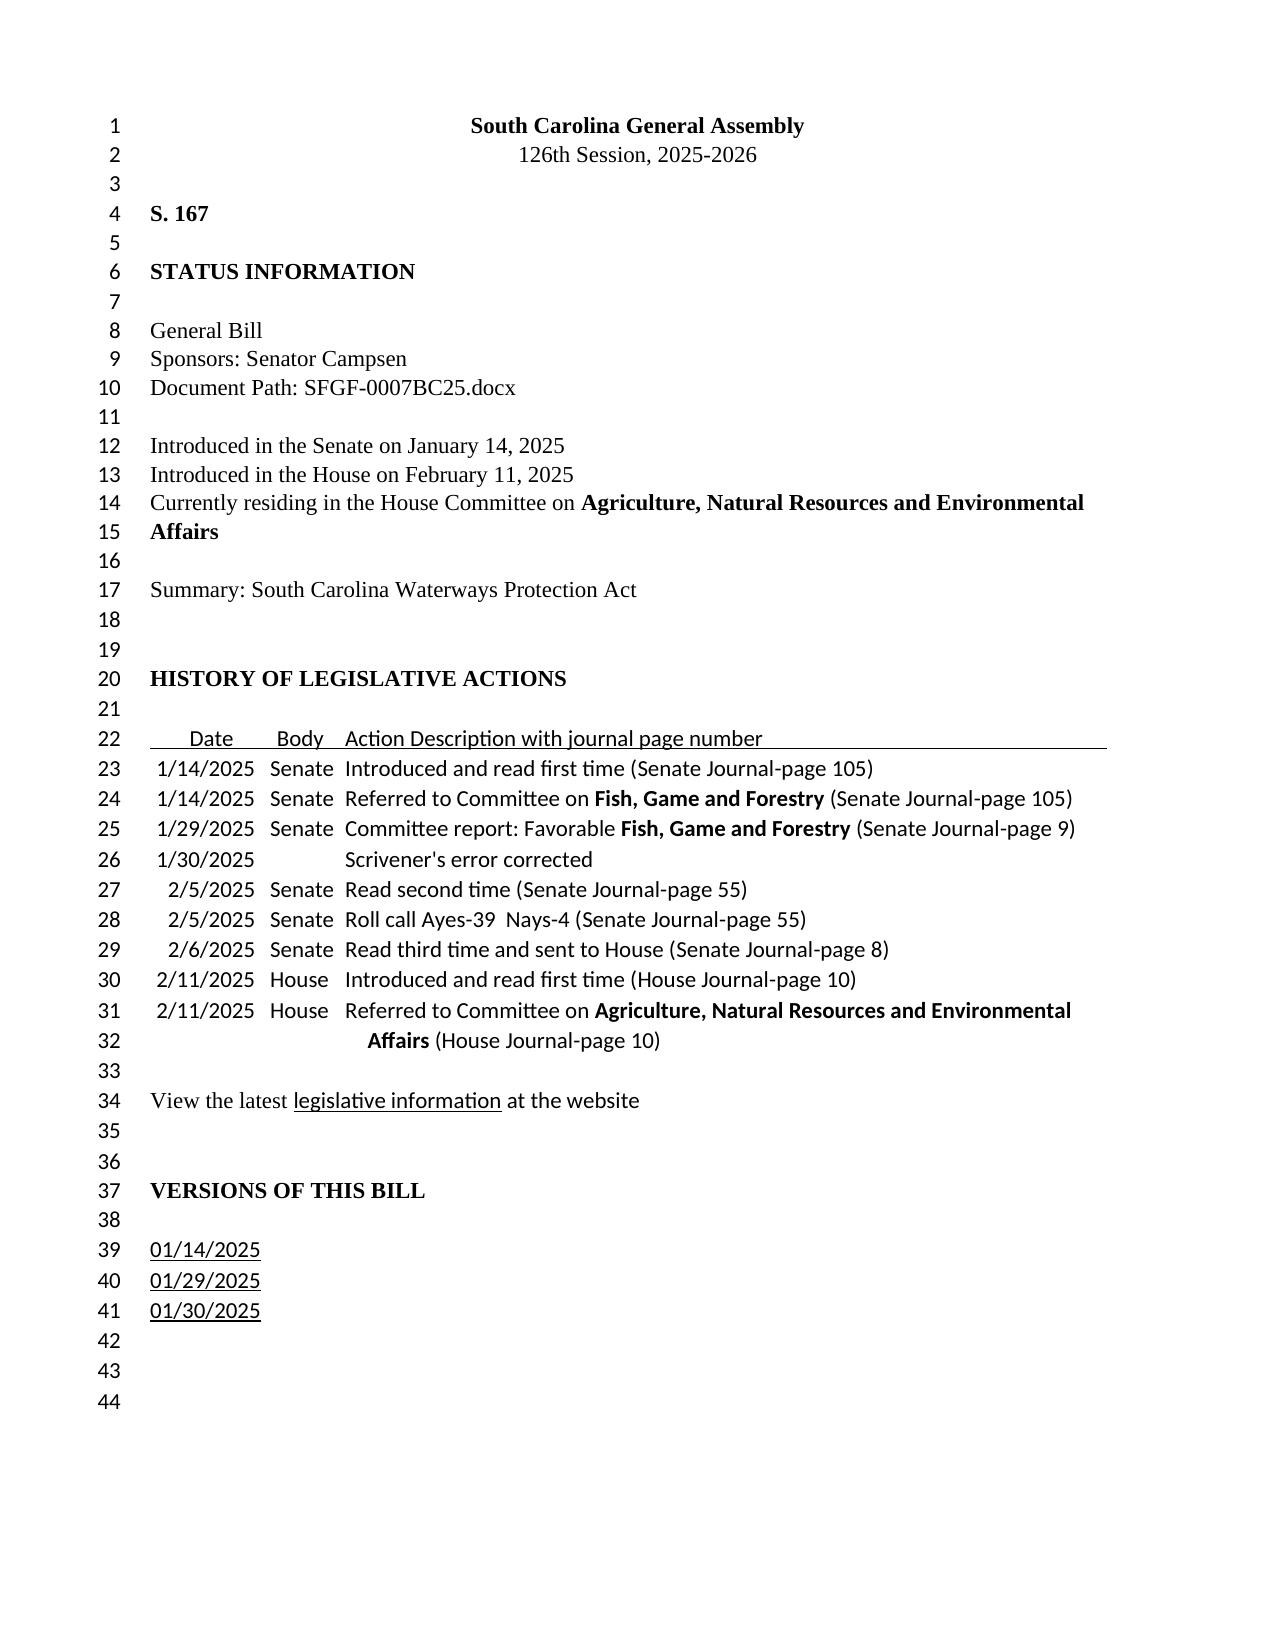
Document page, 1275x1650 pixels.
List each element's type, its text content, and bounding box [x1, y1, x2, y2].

text 1/29/2025 Senate Committee report: Favorable Fish, Game and Forestry (Senate Journal-page 9) [150, 814, 1125, 842]
text 126th Session, 2025-2026 [150, 141, 1125, 167]
text 2/6/2025 Senate Read third time and sent to House (Senate Journal-page 8) [150, 935, 1125, 963]
text Introduced in the House on February 11, 2025 [150, 461, 1125, 487]
text Currently residing in the House Committee on Agriculture, Natural Resources and Environmental Affairs [150, 489, 1125, 544]
text Date Body Action Description with journal page number [150, 724, 1125, 752]
text Sponsors: Senator Campsen [150, 345, 1125, 372]
text General Bill [150, 317, 1125, 343]
text Summary: South Carolina Waterways Protection Act [150, 576, 1125, 603]
text 2/5/2025 Senate Roll call Ayes-39 Nays-4 (Senate Journal-page 55) [150, 905, 1125, 933]
text VERSIONS OF THIS BILL [150, 1177, 1125, 1203]
text Document Path: SFGF-0007BC25.docx [150, 374, 1125, 400]
text 01/14/2025 [150, 1236, 1125, 1264]
text STATUS INFORMATION [150, 258, 1125, 284]
text 2/11/2025 House Referred to Committee on Agriculture, Natural Resources and Environmental Affairs (House Journal-page 10) [150, 996, 1125, 1054]
text HISTORY OF LEGISLATIVE ACTIONS [150, 665, 1125, 692]
text S. 167 [150, 199, 1125, 226]
text 01/30/2025 [150, 1296, 1125, 1324]
text 2/11/2025 House Introduced and read first time (House Journal-page 10) [150, 966, 1125, 993]
text South Carolina General Assembly [150, 112, 1125, 139]
text 01/29/2025 [150, 1266, 1125, 1294]
text 2/5/2025 Senate Read second time (Senate Journal-page 55) [150, 875, 1125, 903]
text View the latest legislative information at the website [150, 1086, 1125, 1114]
text 1/14/2025 Senate Referred to Committee on Fish, Game and Forestry (Senate Journal-page 105) [150, 784, 1125, 812]
text 1/14/2025 Senate Introduced and read first time (Senate Journal-page 105) [150, 754, 1125, 782]
text 1/30/2025 Scrivener's error corrected [150, 845, 1125, 873]
text Introduced in the Senate on January 14, 2025 [150, 432, 1125, 459]
